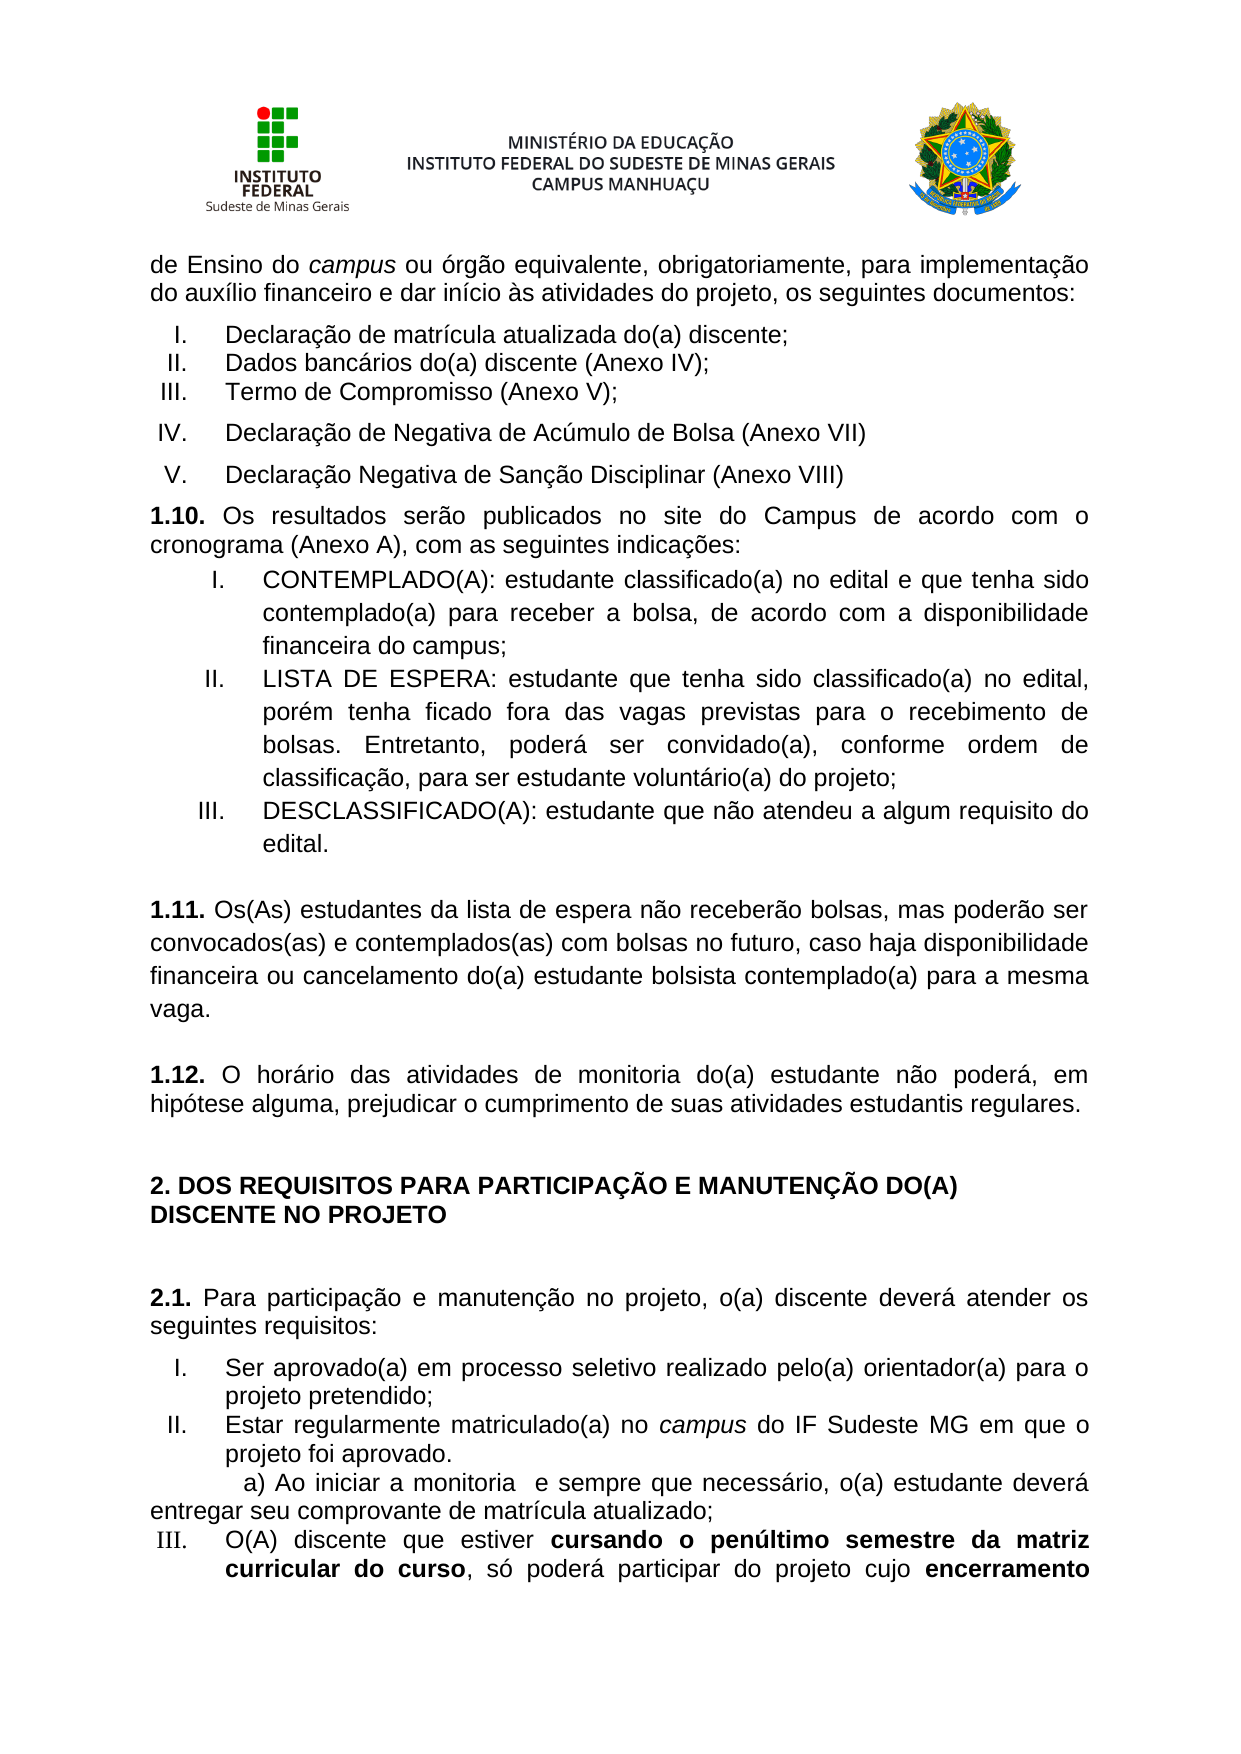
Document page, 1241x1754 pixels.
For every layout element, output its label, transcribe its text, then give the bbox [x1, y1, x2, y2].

list Ser aprovado(a) em processo seletivo realizado pelo(a) orientador(a) para o projeto pretendido; [187, 1352, 1090, 1410]
list Dados bancários do(a) discente (Anexo IV); [187, 348, 1090, 377]
list Declaração de Negativa de Acúmulo de Bolsa (Anexo VII) [187, 418, 1090, 447]
picture [150, 75, 1091, 246]
text 1.12. O horário das atividades de monitoria do(a) estudante não poderá, em hipótese alguma, prejudicar o cumprimento de suas atividades estudantis regulares. [150, 1060, 1090, 1117]
list Termo de Compromisso (Anexo V); [187, 377, 1090, 406]
list CONTEMPLADO(A): estudante classificado(a) no edital e que tenha sido contemplado(a) para receber a bolsa, de acordo com a disponibilidade financeira do campus; [225, 565, 1090, 659]
list DESCLASSIFICADO(A): estudante que não atendeu a algum requisito do edital. [225, 796, 1090, 858]
title 1.10. Os resultados serão publicados no site do Campus de acordo com o cronograma (Anexo A), com as seguintes indicações: [150, 501, 1090, 558]
text a) Ao iniciar a monitoria e sempre que necessário, o(a) estudante deverá entregar seu comprovante de matrícula atualizado; [150, 1467, 1090, 1525]
text 1.11. Os(As) estudantes da lista de espera não receberão bolsas, mas poderão ser convocados(as) e contemplados(as) com bolsas no futuro, caso haja disponibilidade financeira ou cancelamento do(a) estudante bolsista contemplado(a) para a mesma vaga. [150, 895, 1090, 1023]
list Estar regularmente matriculado(a) no campus do IF Sudeste MG em que o projeto foi aprovado. [187, 1410, 1090, 1467]
text 2.1. Para participação e manutenção no projeto, o(a) discente deverá atender os seguintes requisitos: [150, 1282, 1090, 1340]
list Declaração Negativa de Sanção Disciplinar (Anexo VIII) [187, 460, 1090, 488]
list Declaração de matrícula atualizada do(a) discente; [187, 320, 1090, 348]
list LISTA DE ESPERA: estudante que tenha sido classificado(a) no edital, porém tenha ficado fora das vagas previstas para o recebimento de bolsas. Entretanto, poderá ser convidado(a), conforme ordem de classificação, para ser estudante voluntário(a) do projeto; [225, 664, 1090, 792]
text 2. DOS REQUISITOS PARA PARTICIPAÇÃO E MANUTENÇÃO DO(A) DISCENTE NO PROJETO [150, 1171, 1090, 1229]
